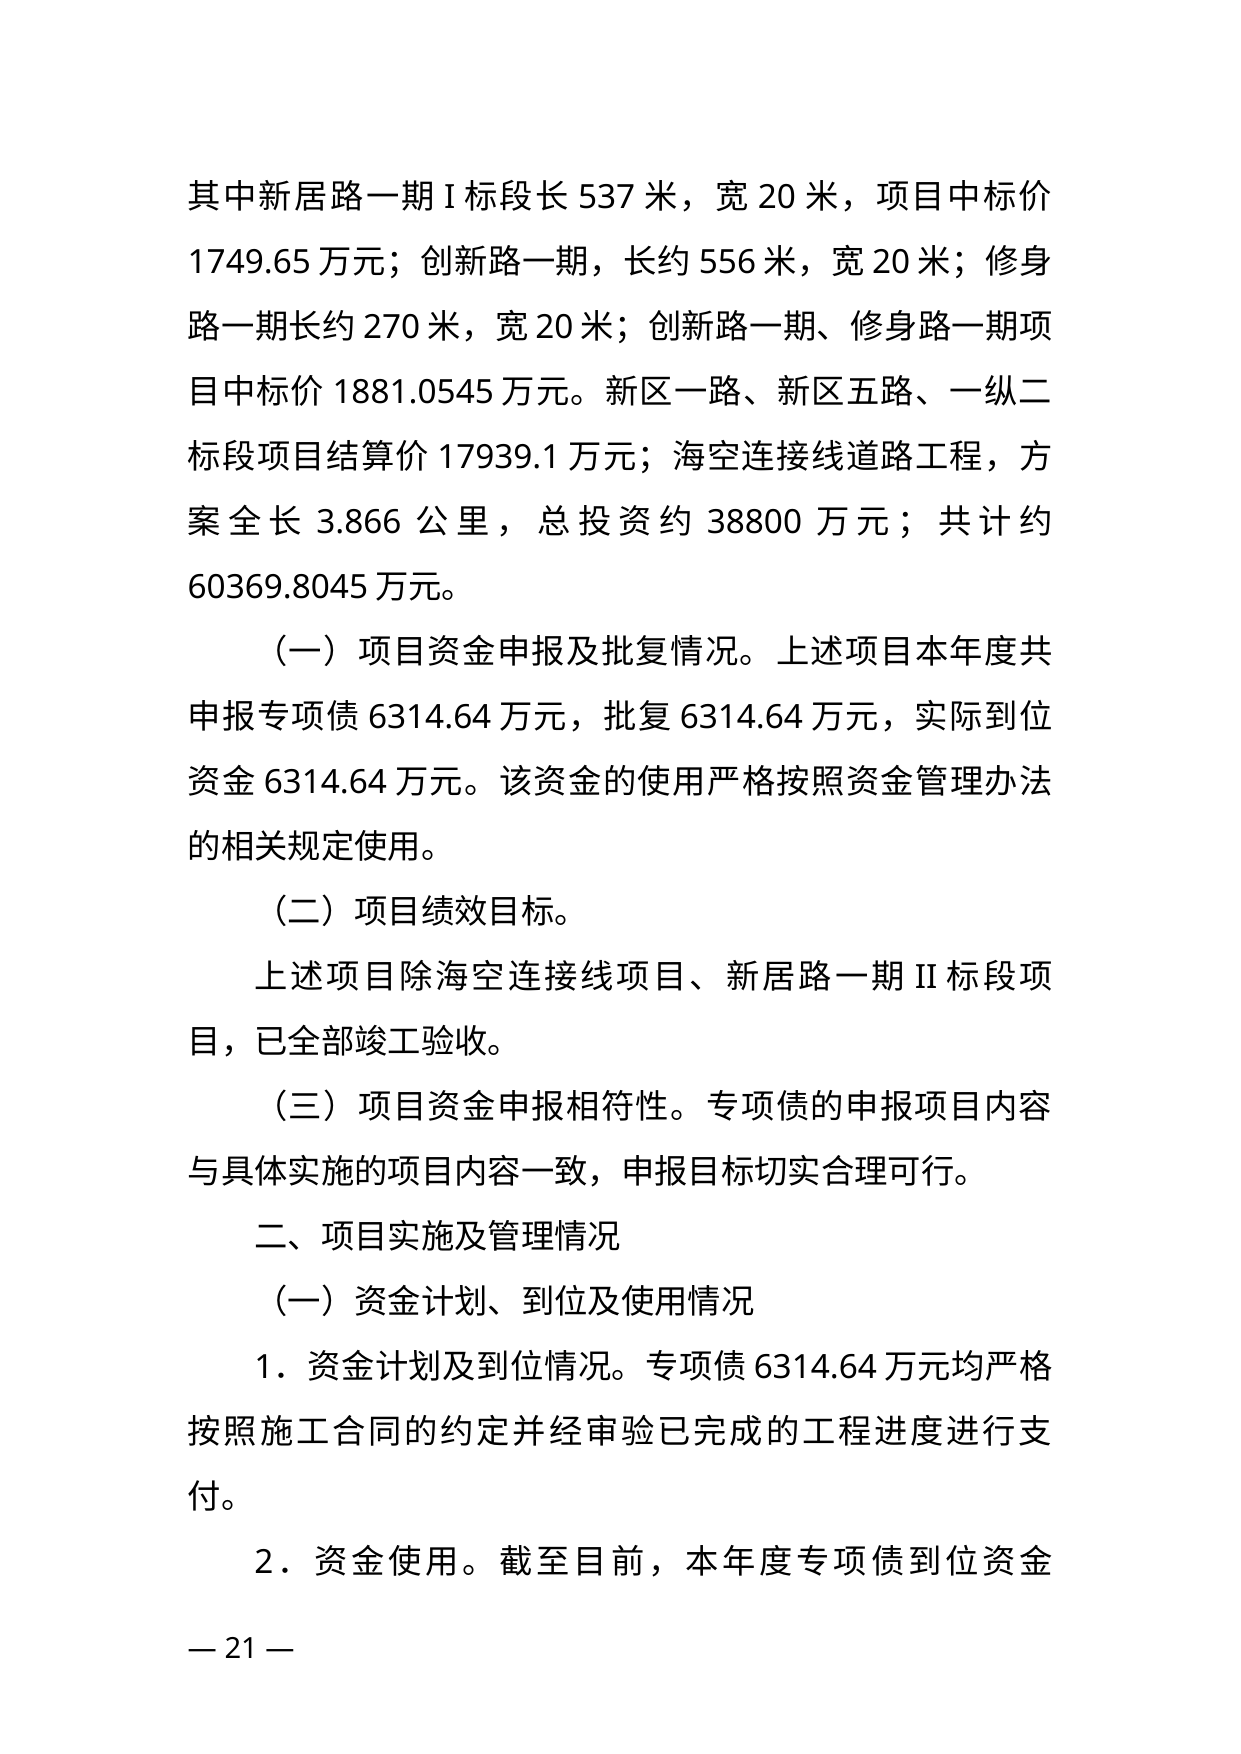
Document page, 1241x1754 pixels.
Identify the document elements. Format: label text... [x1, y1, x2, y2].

text （三）项目资金申报相符性。专项债的申报项目内容与具体实施的项目内容一致，申报目标切实合理可行。 [187, 1072, 1053, 1202]
text （一）项目资金申报及批复情况。上述项目本年度共申报专项债6314.64万元，批复6314.64万元，实际到位资金6314.64万元。该资金的使用严格按照资金管理办法的相关规定使用。 [187, 617, 1053, 877]
text 1．资金计划及到位情况。专项债6314.64万元均严格按照施工合同的约定并经审验已完成的工程进度进行支付。 [187, 1332, 1053, 1527]
text （二）项目绩效目标。 [187, 877, 1053, 942]
text 二、项目实施及管理情况 [187, 1202, 1053, 1267]
text （一）资金计划、到位及使用情况 [187, 1267, 1053, 1332]
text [187, 1527, 1053, 1592]
text 上述项目除海空连接线项目、新居路一期II标段项目，已全部竣工验收。 [187, 942, 1053, 1072]
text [187, 162, 1053, 617]
